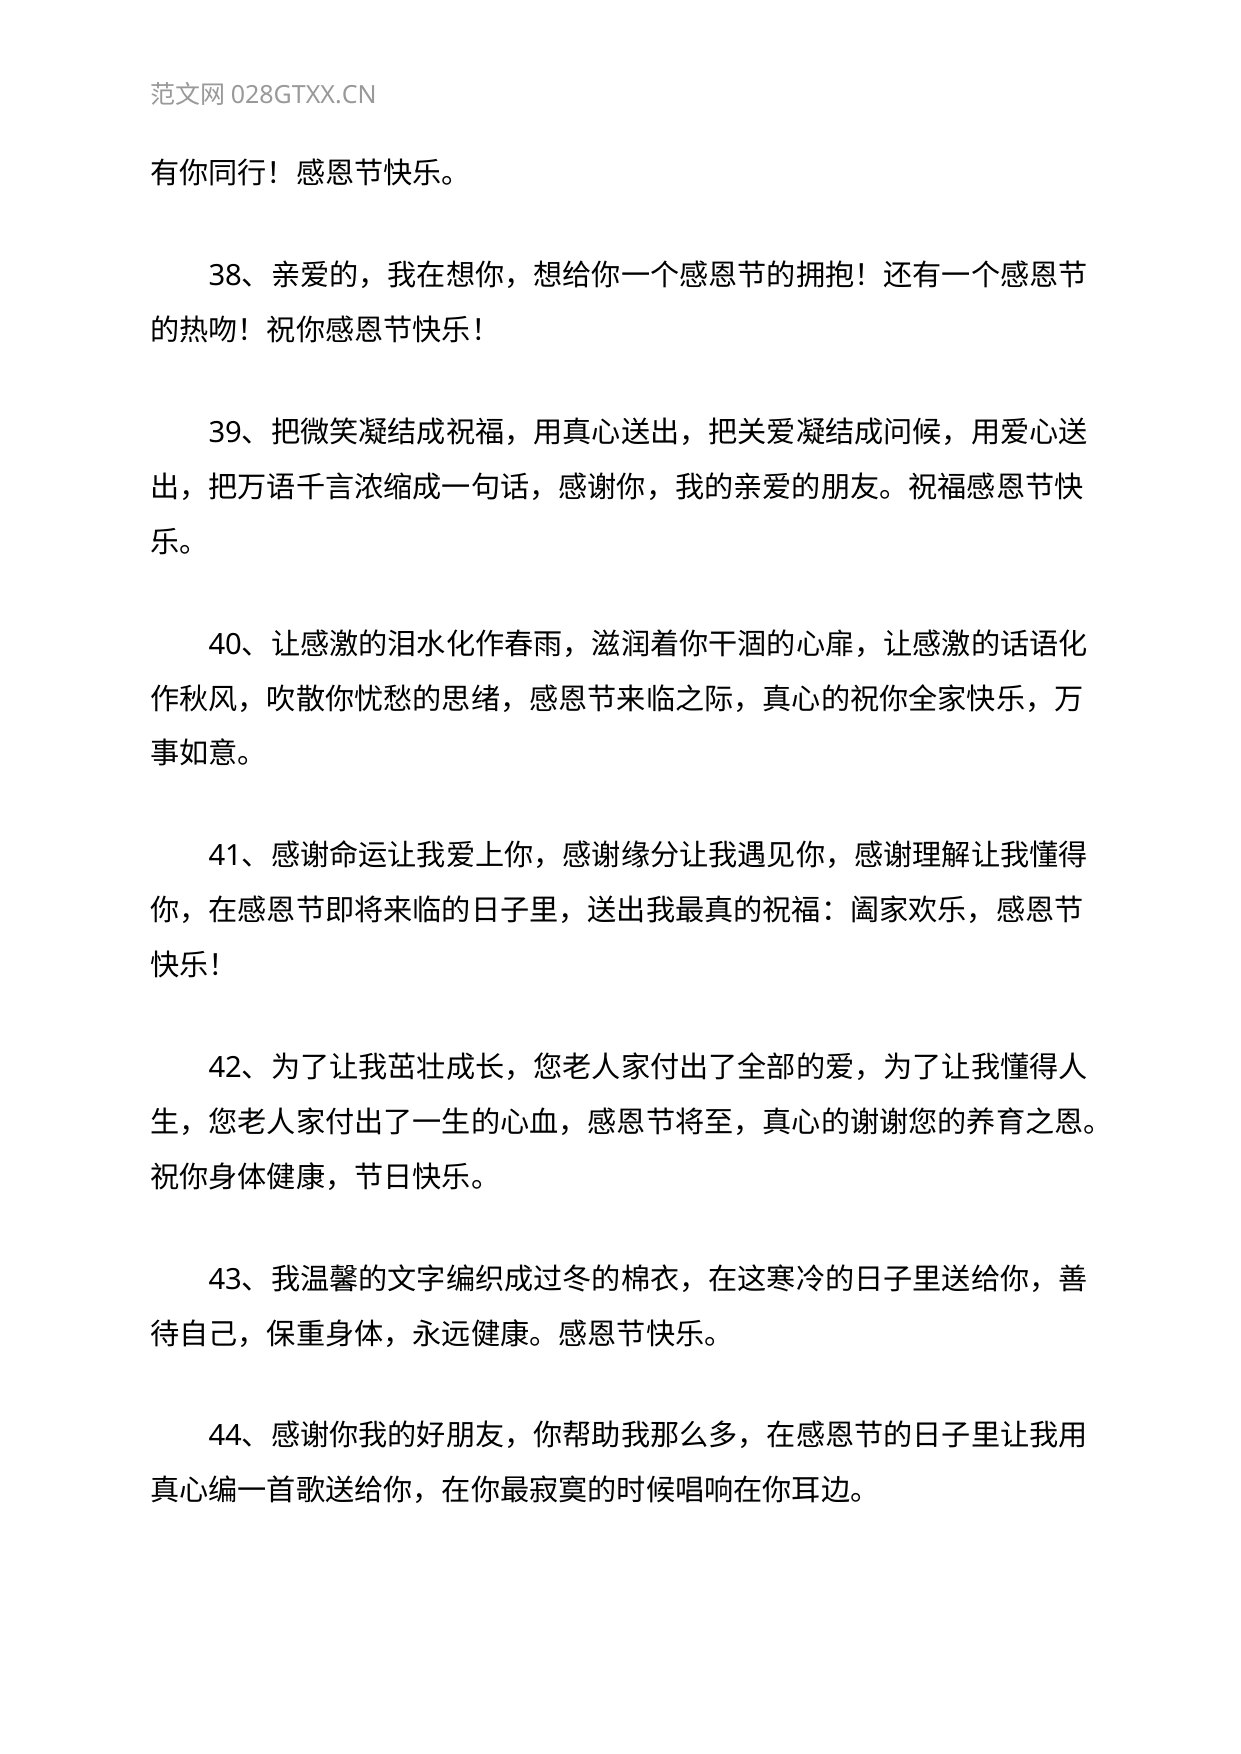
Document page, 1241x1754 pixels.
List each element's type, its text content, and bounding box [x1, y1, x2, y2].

text 43、我温馨的文字编织成过冬的棉衣，在这寒冷的日子里送给你，善待自己，保重身体，永远健康。感恩节快乐。 [150, 1255, 1090, 1352]
text 44、感谢你我的好朋友，你帮助我那么多，在感恩节的日子里让我用真心编一首歌送给你，在你最寂寞的时候唱响在你耳边。 [150, 1412, 1090, 1509]
text 42、为了让我茁壮成长，您老人家付出了全部的爱，为了让我懂得人生，您老人家付出了一生的心血，感恩节将至，真心的谢谢您的养育之恩。祝你身体健康，节日快乐。 [150, 1043, 1090, 1196]
text 38、亲爱的，我在想你，想给你一个感恩节的拥抱！还有一个感恩节的热吻！祝你感恩节快乐！ [150, 252, 1090, 349]
text 39、把微笑凝结成祝福，用真心送出，把关爱凝结成问候，用爱心送出，把万语千言浓缩成一句话，感谢你，我的亲爱的朋友。祝福感恩节快乐。 [150, 408, 1090, 561]
text 41、感谢命运让我爱上你，感谢缘分让我遇见你，感谢理解让我懂得你，在感恩节即将来临的日子里，送出我最真的祝福：阖家欢乐，感恩节快乐！ [150, 832, 1090, 984]
text 40、让感激的泪水化作春雨，滋润着你干涸的心扉，让感激的话语化作秋风，吹散你忧愁的思绪，感恩节来临之际，真心的祝你全家快乐，万事如意。 [150, 620, 1090, 772]
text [150, 150, 1090, 192]
